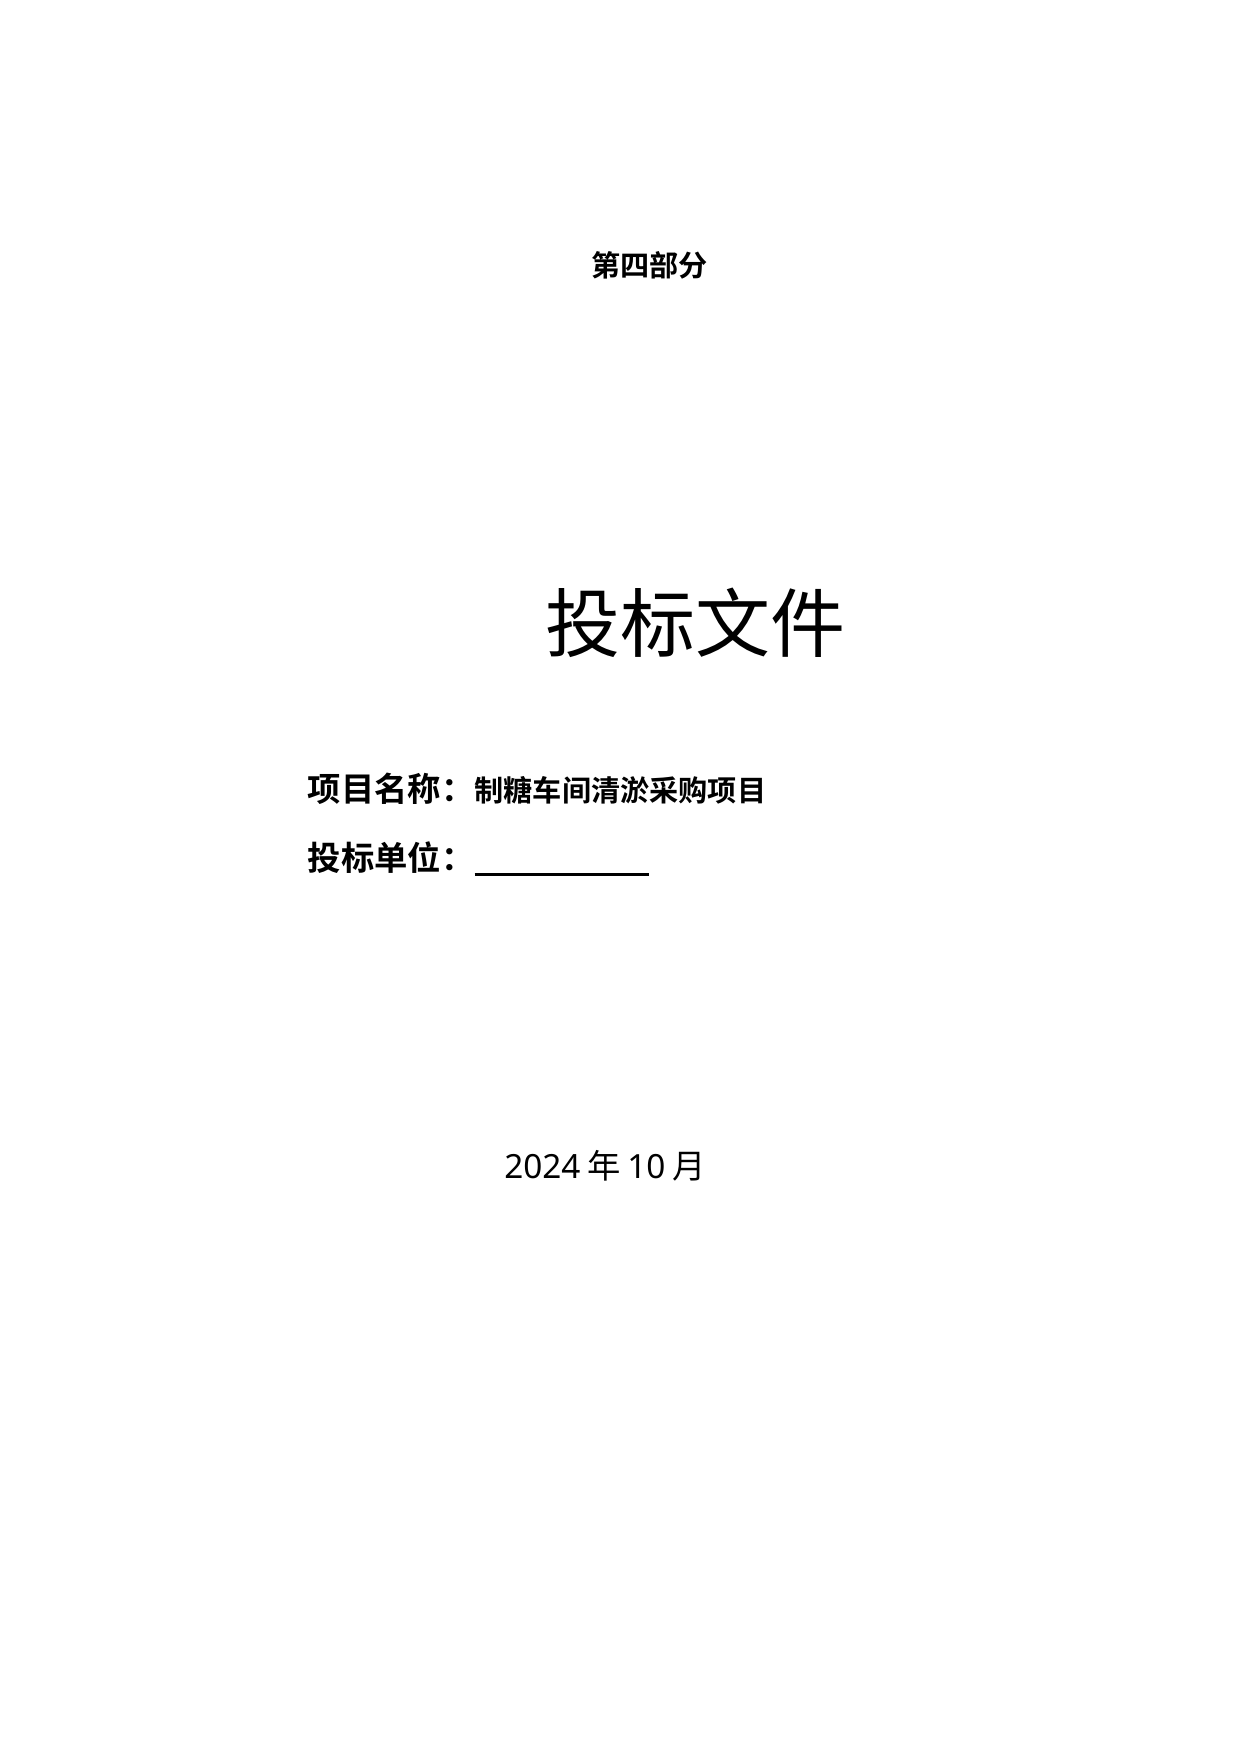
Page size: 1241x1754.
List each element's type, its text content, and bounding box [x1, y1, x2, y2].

text 2024年10月 [187, 1133, 1053, 1189]
text 项目名称：制糖车间清淤采购项目 [308, 763, 1053, 811]
text 投标文件 [187, 564, 1053, 673]
text 投标单位： [308, 832, 1053, 880]
text 第四部分 [187, 242, 1053, 284]
